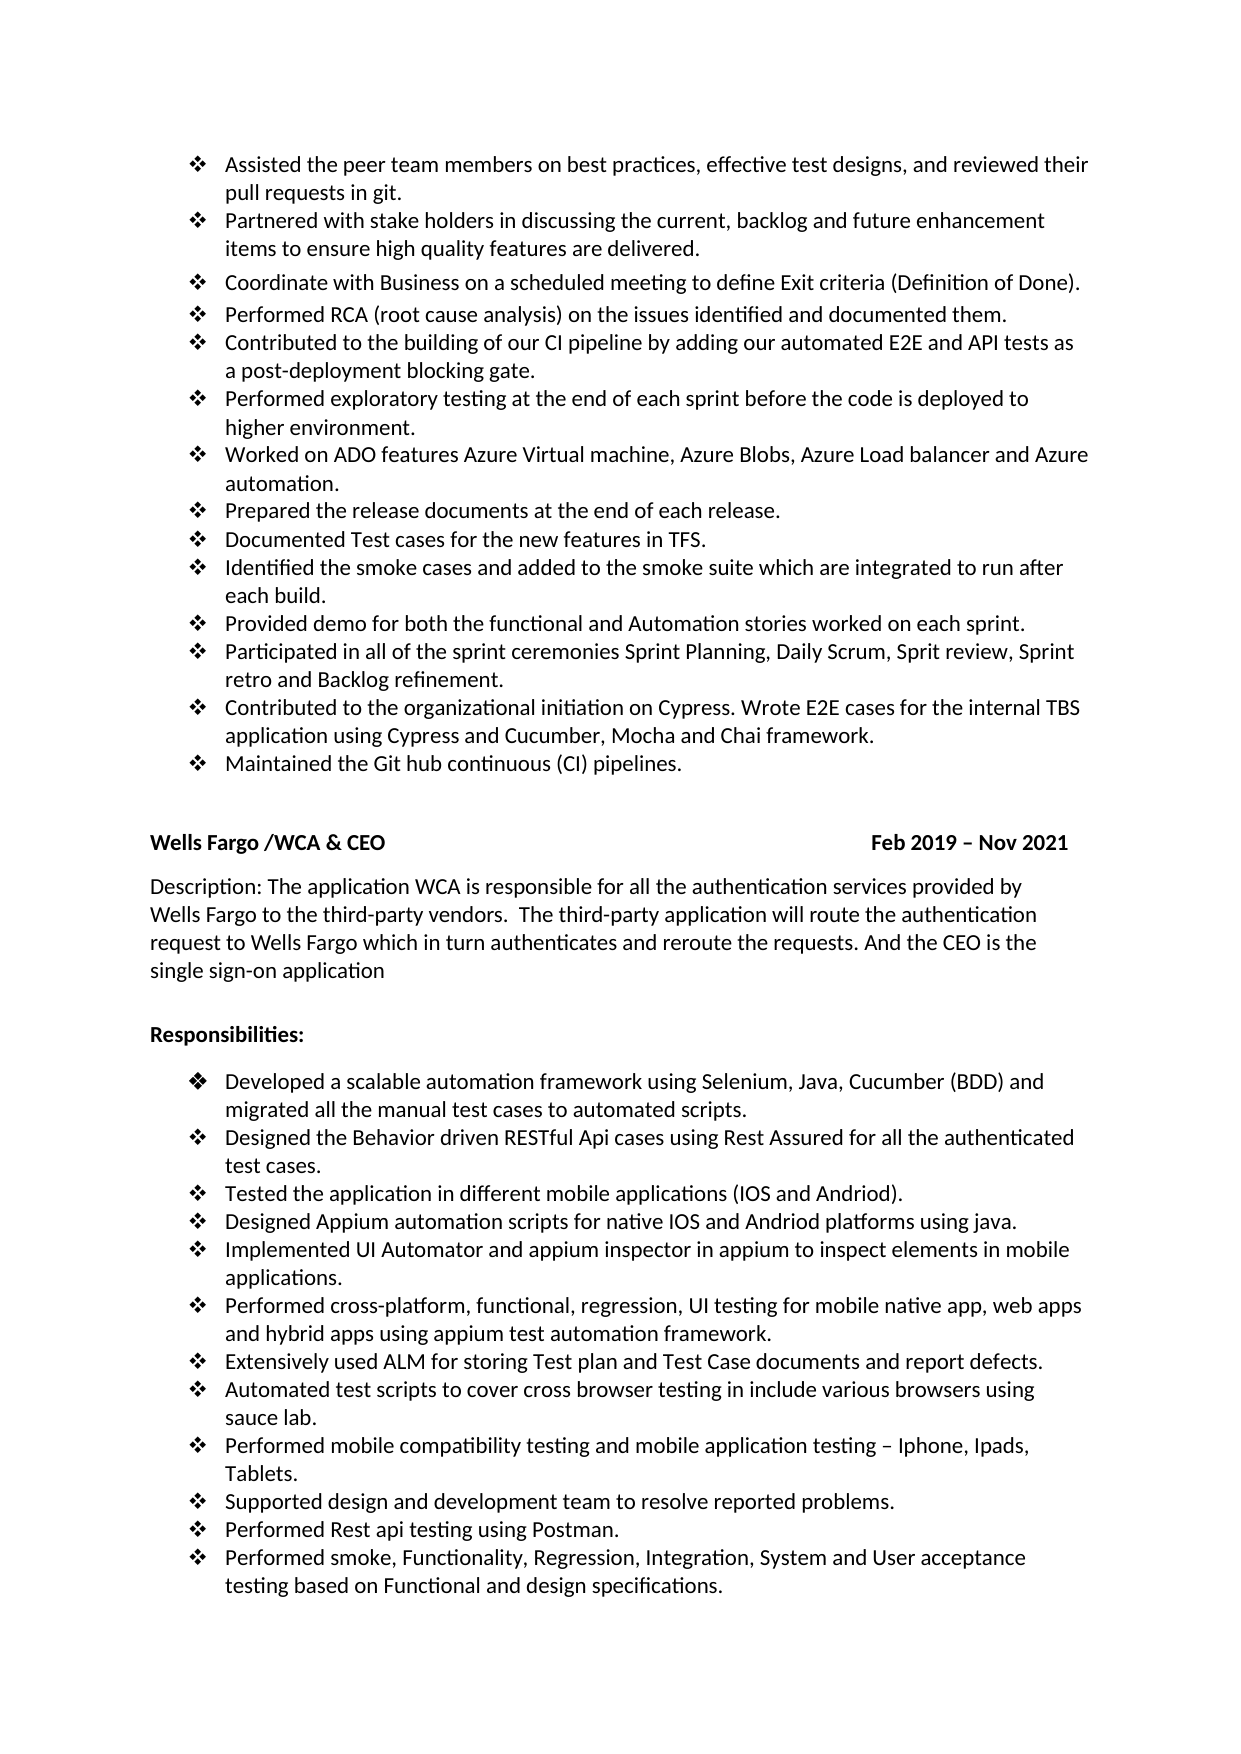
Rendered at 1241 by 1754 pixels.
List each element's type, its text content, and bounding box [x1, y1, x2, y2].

list Participated in all of the sprint ceremonies Sprint Planning, Daily Scrum, Sprit review, Sprint retro and Backlog refinement. [187, 637, 1090, 693]
list Automated test scripts to cover cross browser testing in include various browsers using sauce lab. [187, 1375, 1090, 1431]
list Assisted the peer team members on best practices, effective test designs, and reviewed their pull requests in git. [187, 150, 1090, 206]
list Developed a scalable automation framework using Selenium, Java, Cucumber (BDD) and migrated all the manual test cases to automated scripts. [187, 1067, 1090, 1123]
text Wells Fargo /WCA & CEO Feb 2019 – Nov 2021 [150, 828, 1090, 856]
list Designed the Behavior driven RESTful Api cases using Rest Assured for all the authenticated test cases. [187, 1123, 1090, 1179]
list Maintained the Git hub continuous (CI) pipelines. [187, 749, 1090, 777]
list Documented Test cases for the new features in TFS. [187, 525, 1090, 553]
list Designed Appium automation scripts for native IOS and Andriod platforms using java. [187, 1207, 1090, 1235]
list Performed exploratory testing at the end of each sprint before the code is deployed to higher environment. [187, 384, 1090, 441]
list Provided demo for both the functional and Automation stories worked on each sprint. [187, 609, 1090, 637]
list Performed Rest api testing using Postman. [187, 1515, 1090, 1543]
list Coordinate with Business on a scheduled meeting to define Exit criteria (Definition of Done). [187, 268, 1090, 296]
list Prepared the release documents at the end of each release. [187, 497, 1090, 525]
list Contributed to the building of our CI pipeline by adding our automated E2E and API tests as a post-deployment blocking gate. [187, 328, 1090, 384]
list Identified the smoke cases and added to the smoke suite which are integrated to run after each build. [187, 553, 1090, 609]
list Performed RCA (root cause analysis) on the issues identified and documented them. [187, 301, 1090, 328]
list Supported design and development team to resolve reported problems. [187, 1487, 1090, 1515]
list Performed mobile compatibility testing and mobile application testing – Iphone, Ipads, Tablets. [187, 1431, 1090, 1487]
list Implemented UI Automator and appium inspector in appium to inspect elements in mobile applications. [187, 1235, 1090, 1291]
list Tested the application in different mobile applications (IOS and Andriod). [187, 1179, 1090, 1207]
text Description: The application WCA is responsible for all the authentication services provided by Wells Fargo to the third-party vendors. The third-party application will route the authentication request to Wells Fargo which in turn authenticates and reroute the requests. And the CEO is the single sign-on application [150, 872, 1043, 984]
text Responsibilities: [150, 1021, 1090, 1048]
list Performed cross-platform, functional, regression, UI testing for mobile native app, web apps and hybrid apps using appium test automation framework. [187, 1291, 1090, 1347]
list Partnered with stake holders in discussing the current, backlog and future enhancement items to ensure high quality features are delivered. [187, 206, 1090, 262]
list Performed smoke, Functionality, Regression, Integration, System and User acceptance testing based on Functional and design specifications. [187, 1543, 1090, 1599]
list Extensively used ALM for storing Test plan and Test Case documents and report defects. [187, 1347, 1090, 1375]
list Contributed to the organizational initiation on Cypress. Wrote E2E cases for the internal TBS application using Cypress and Cucumber, Mocha and Chai framework. [187, 693, 1090, 749]
list Worked on ADO features Azure Virtual machine, Azure Blobs, Azure Load balancer and Azure automation. [187, 441, 1090, 497]
